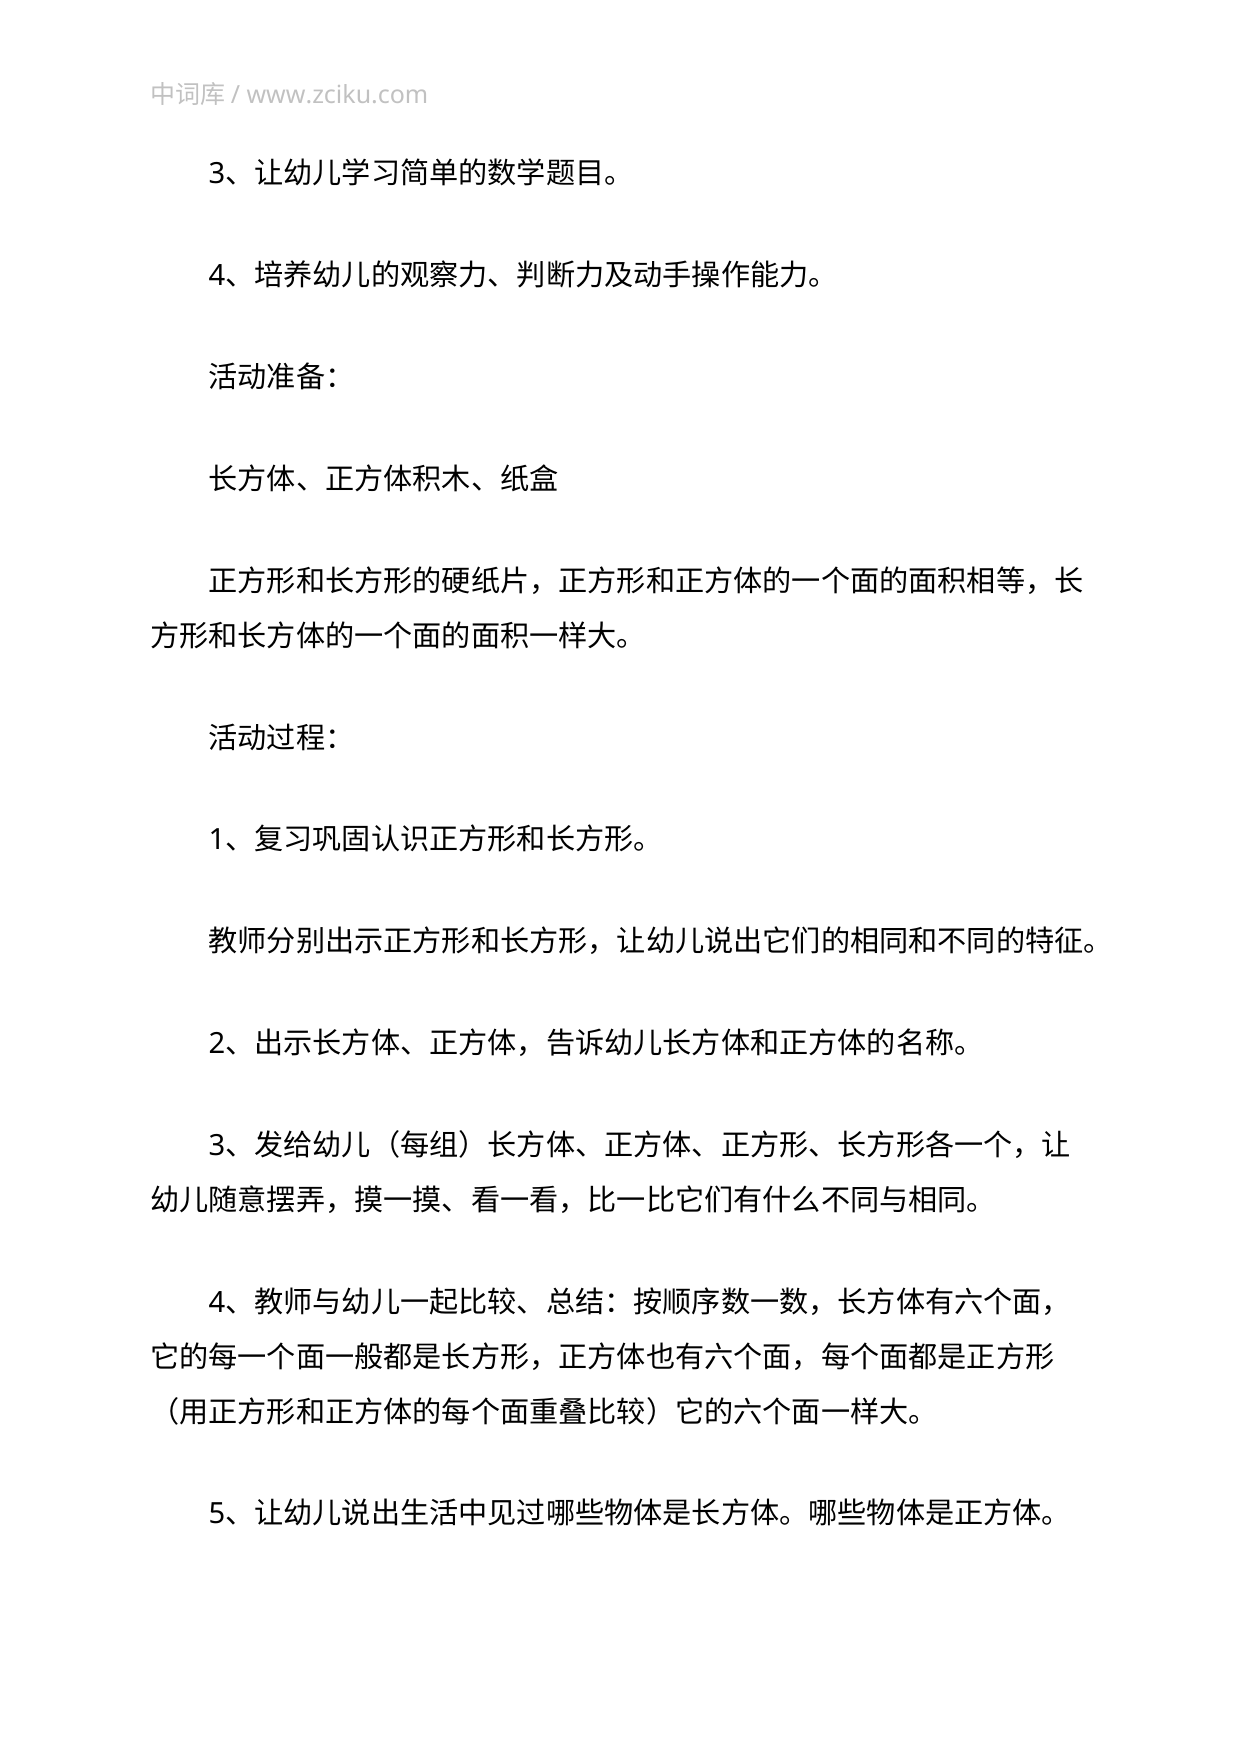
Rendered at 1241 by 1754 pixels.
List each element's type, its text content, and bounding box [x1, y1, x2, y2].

text 教师分别出示正方形和长方形，让幼儿说出它们的相同和不同的特征。 [150, 918, 1090, 960]
text 3、发给幼儿（每组）长方体、正方体、正方形、长方形各一个，让幼儿随意摆弄，摸一摸、看一看，比一比它们有什么不同与相同。 [150, 1122, 1090, 1219]
text 4、培养幼儿的观察力、判断力及动手操作能力。 [150, 252, 1090, 294]
text 4、教师与幼儿一起比较、总结：按顺序数一数，长方体有六个面，它的每一个面一般都是长方形，正方体也有六个面，每个面都是正方形（用正方形和正方体的每个面重叠比较）它的六个面一样大。 [150, 1278, 1090, 1431]
text 长方体、正方体积木、纸盒 [150, 456, 1090, 498]
text 活动准备： [150, 354, 1090, 396]
text 正方形和长方形的硬纸片，正方形和正方体的一个面的面积相等，长方形和长方体的一个面的面积一样大。 [150, 557, 1090, 655]
text 5、让幼儿说出生活中见过哪些物体是长方体。哪些物体是正方体。 [150, 1490, 1090, 1532]
text 2、出示长方体、正方体，告诉幼儿长方体和正方体的名称。 [150, 1020, 1090, 1062]
text 3、让幼儿学习简单的数学题目。 [150, 150, 1090, 192]
text 活动过程： [150, 714, 1090, 756]
text 1、复习巩固认识正方形和长方形。 [150, 816, 1090, 858]
